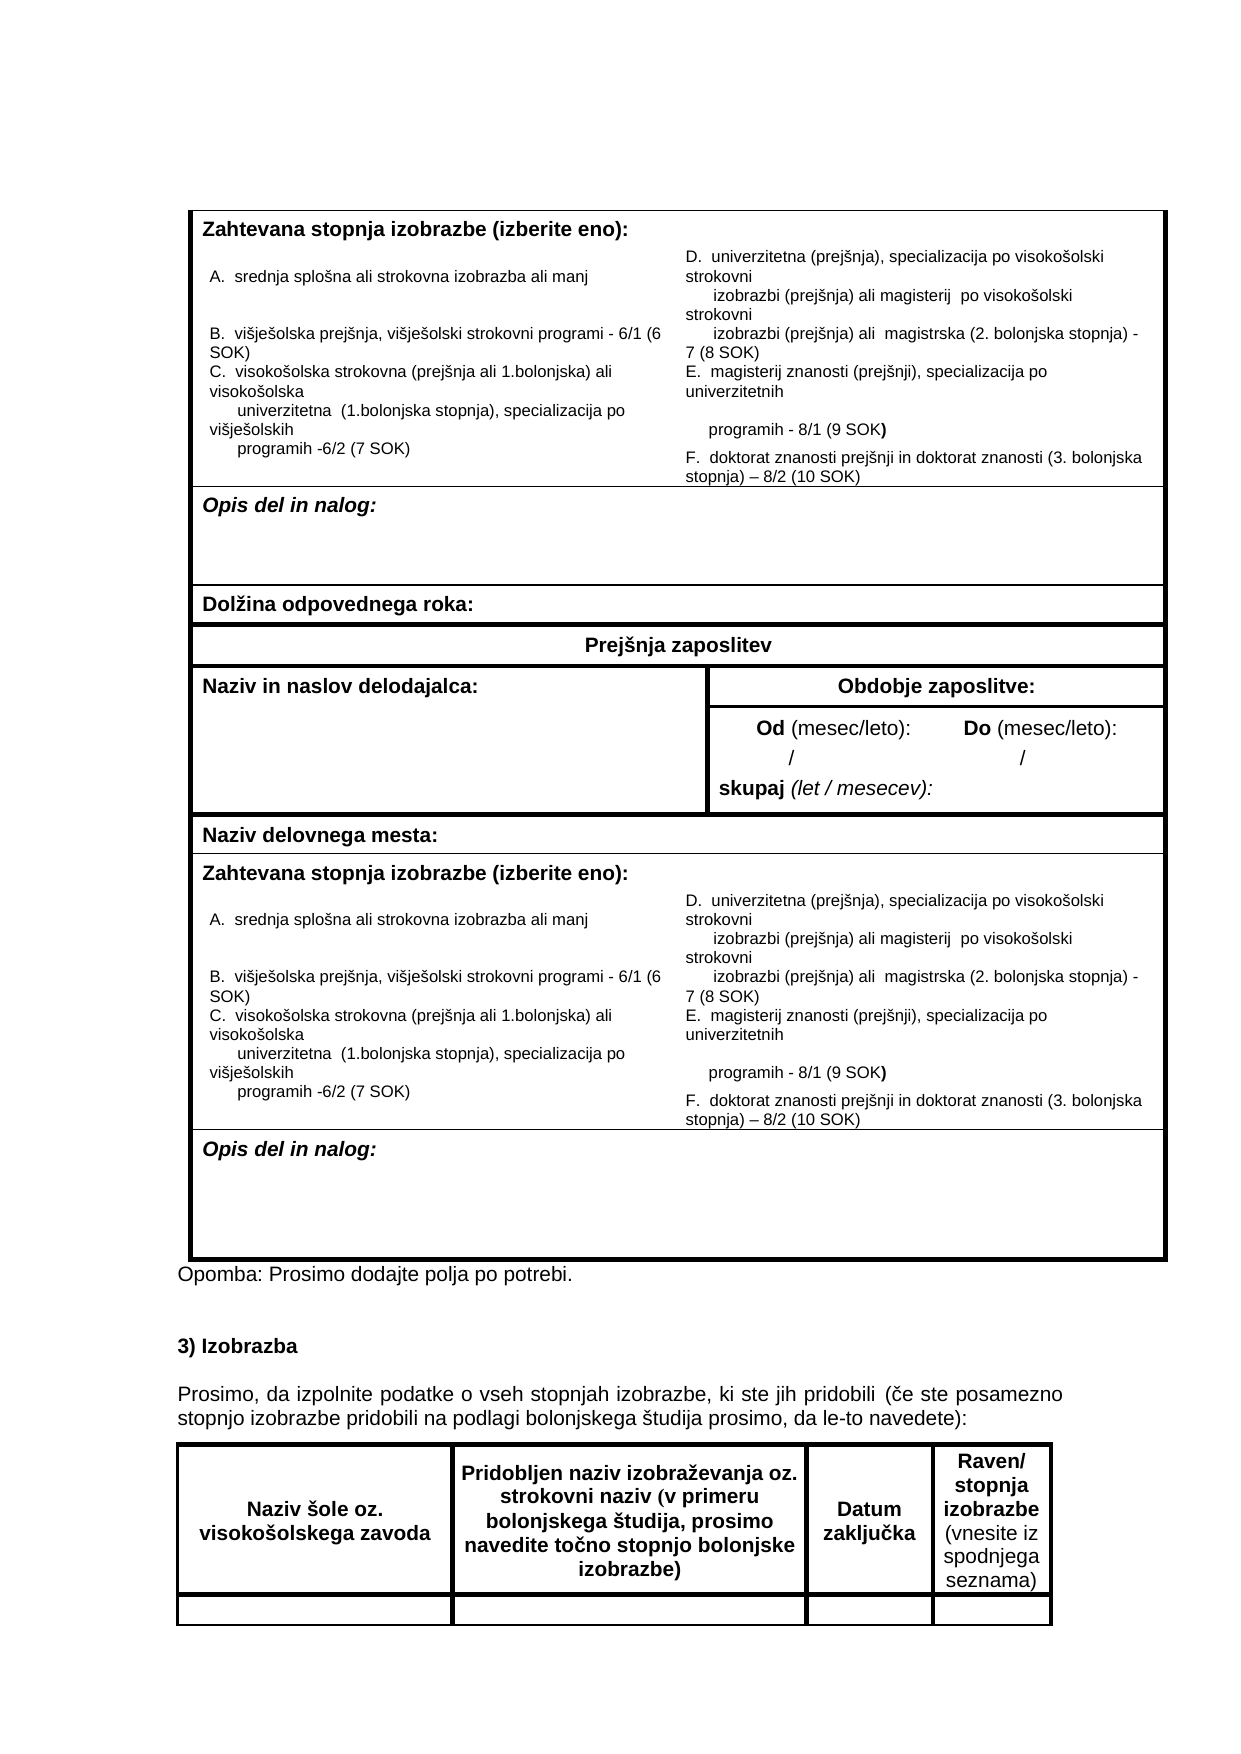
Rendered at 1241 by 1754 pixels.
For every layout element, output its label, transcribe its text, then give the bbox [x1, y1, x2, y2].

table_cell Naziv in naslov delodajalca: [193, 668, 705, 812]
text 3) Izobrazba [177, 1334, 1063, 1358]
table_cell [455, 1597, 804, 1623]
table_cell [179, 1597, 450, 1623]
table_cell Zahtevana stopnja izobrazbe (izberite eno): [193, 854, 1163, 1129]
table_cell Dolžina odpovednega roka: [193, 586, 1163, 622]
table_cell Opis del in nalog: [193, 1130, 1163, 1257]
table_cell Opis del in nalog: [193, 487, 1163, 584]
table_cell Zahtevana stopnja izobrazbe (izberite eno): [193, 211, 1163, 486]
table_header Naziv šole oz. visokošolskega zavoda [179, 1447, 450, 1592]
text Prosimo, da izpolnite podatke o vseh stopnjah izobrazbe, ki ste jih pridobili (če ste posamezno stopnjo izobrazbe pridobili na podlagi bolonjskega študija prosimo, da le-to navedete): [177, 1382, 1063, 1430]
table_cell [809, 1597, 931, 1623]
text Opomba: Prosimo dodajte polja po potrebi. [177, 1262, 1063, 1286]
table_header Datum zaključka [809, 1447, 931, 1592]
table_header Pridobljen naziv izobraževanja oz. strokovni naziv (v primeru bolonjskega študija, prosimo navedite točno stopnjo bolonjske izobrazbe) [455, 1447, 804, 1592]
table_cell Obdobje zaposlitve: [710, 668, 1163, 704]
table_cell Od (mesec/leto): Do (mesec/leto): / / skupaj (let / mesecev): [710, 708, 1163, 812]
table_cell Prejšnja zaposlitev [193, 627, 1163, 663]
table_header Raven/ stopnja izobrazbe (vnesite iz spodnjega seznama) [935, 1447, 1049, 1592]
table_cell Naziv delovnega mesta: [193, 817, 1163, 853]
table_cell [935, 1597, 1049, 1623]
